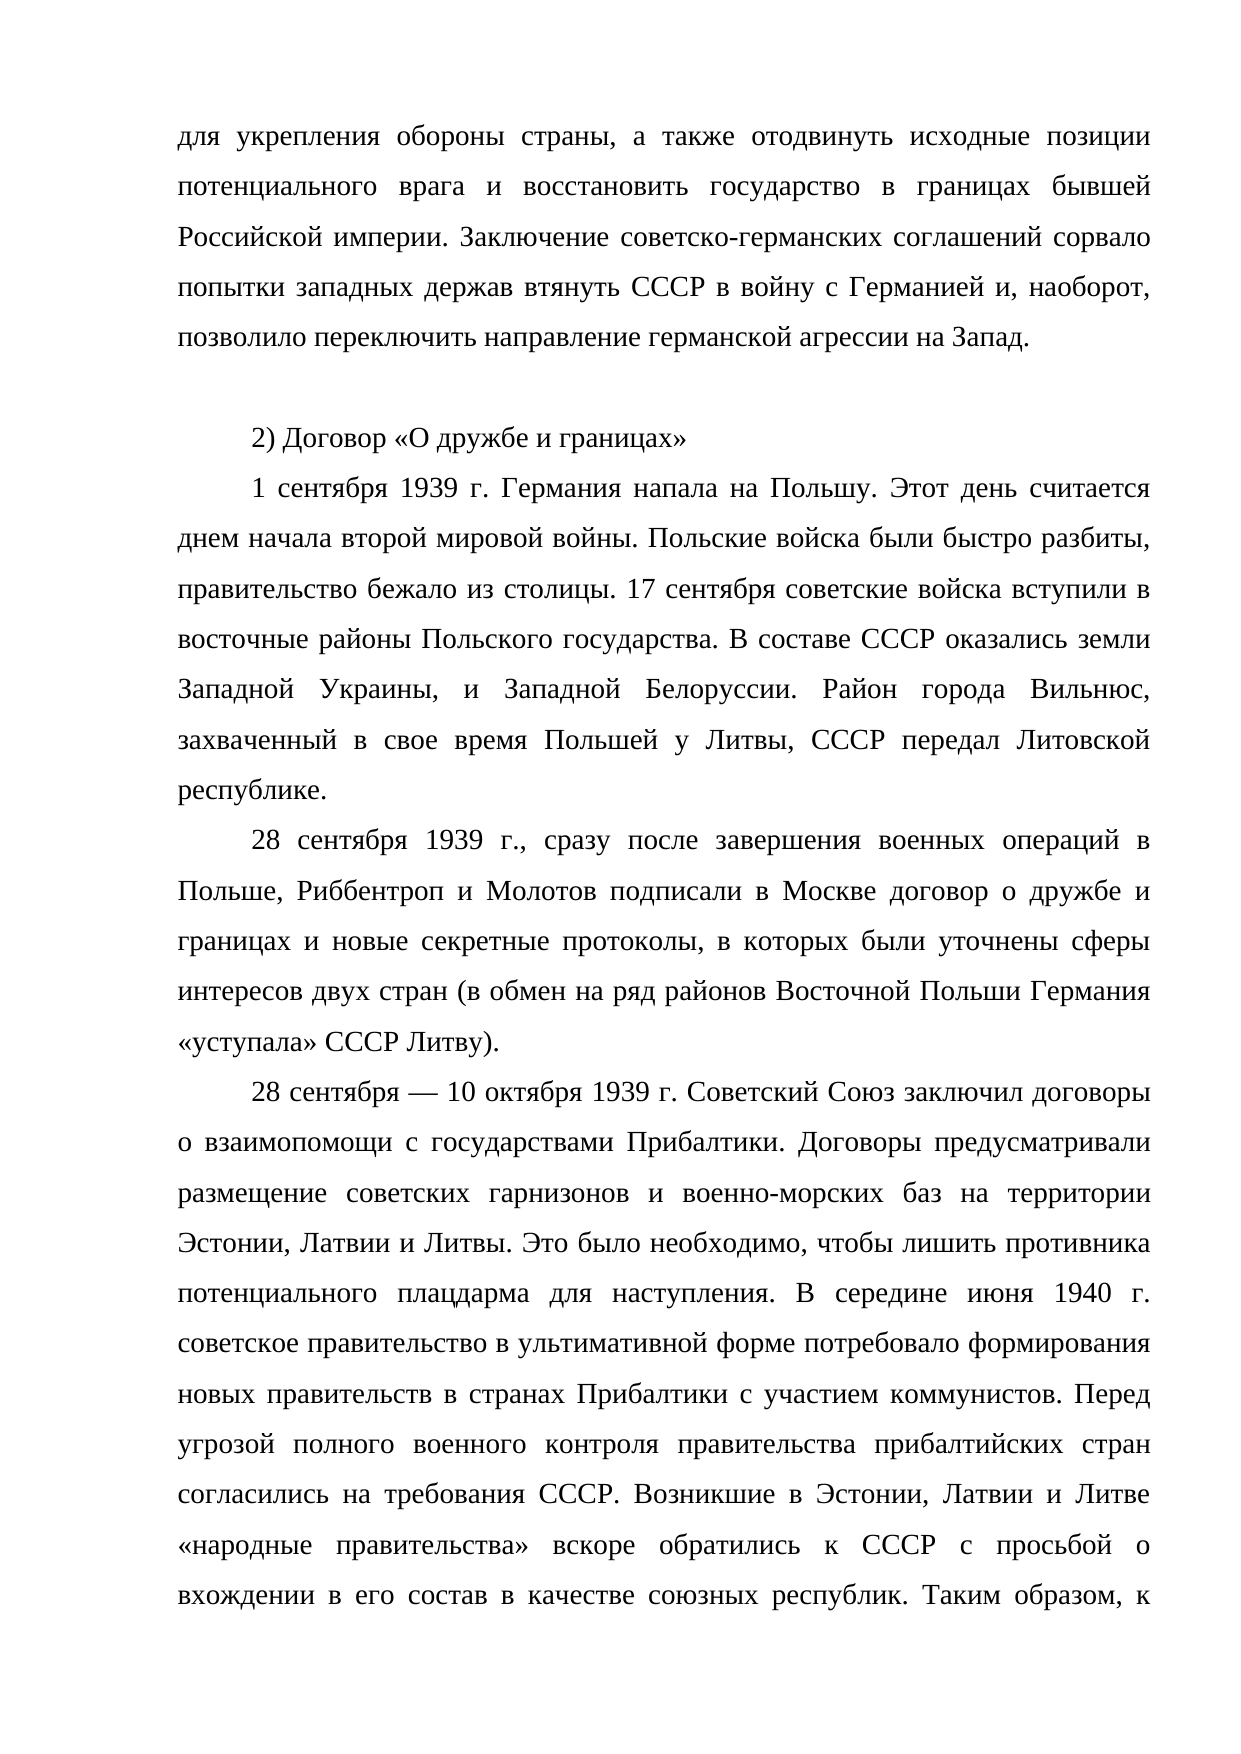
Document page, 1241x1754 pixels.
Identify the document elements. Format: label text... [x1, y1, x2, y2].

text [177, 1074, 1152, 1611]
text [177, 118, 1152, 353]
text 28 сентября 1939 г., сразу после завершения военных операций в Польше, Риббентроп и Молотов подписали в Москве договор о дружбе и границах и новые секретные протоколы, в которых были уточнены сферы интересов двух стран (в обмен на ряд районов Восточной Польши Германия «уступала» СССР Литву). [177, 822, 1152, 1057]
text 2) Договор «О дружбе и границах» [177, 420, 1152, 453]
text 1 сентября 1939 г. Германия напала на Польшу. Этот день считается днем начала второй мировой войны. Польские войска были быстро разбиты, правительство бежало из столицы. 17 сентября советские войска вступили в восточные районы Польского государства. В составе СССР оказались земли Западной Украины, и Западной Белоруссии. Район города Вильнюс, захваченный в свое время Польшей у Литвы, СССР передал Литовской республике. [177, 470, 1152, 806]
